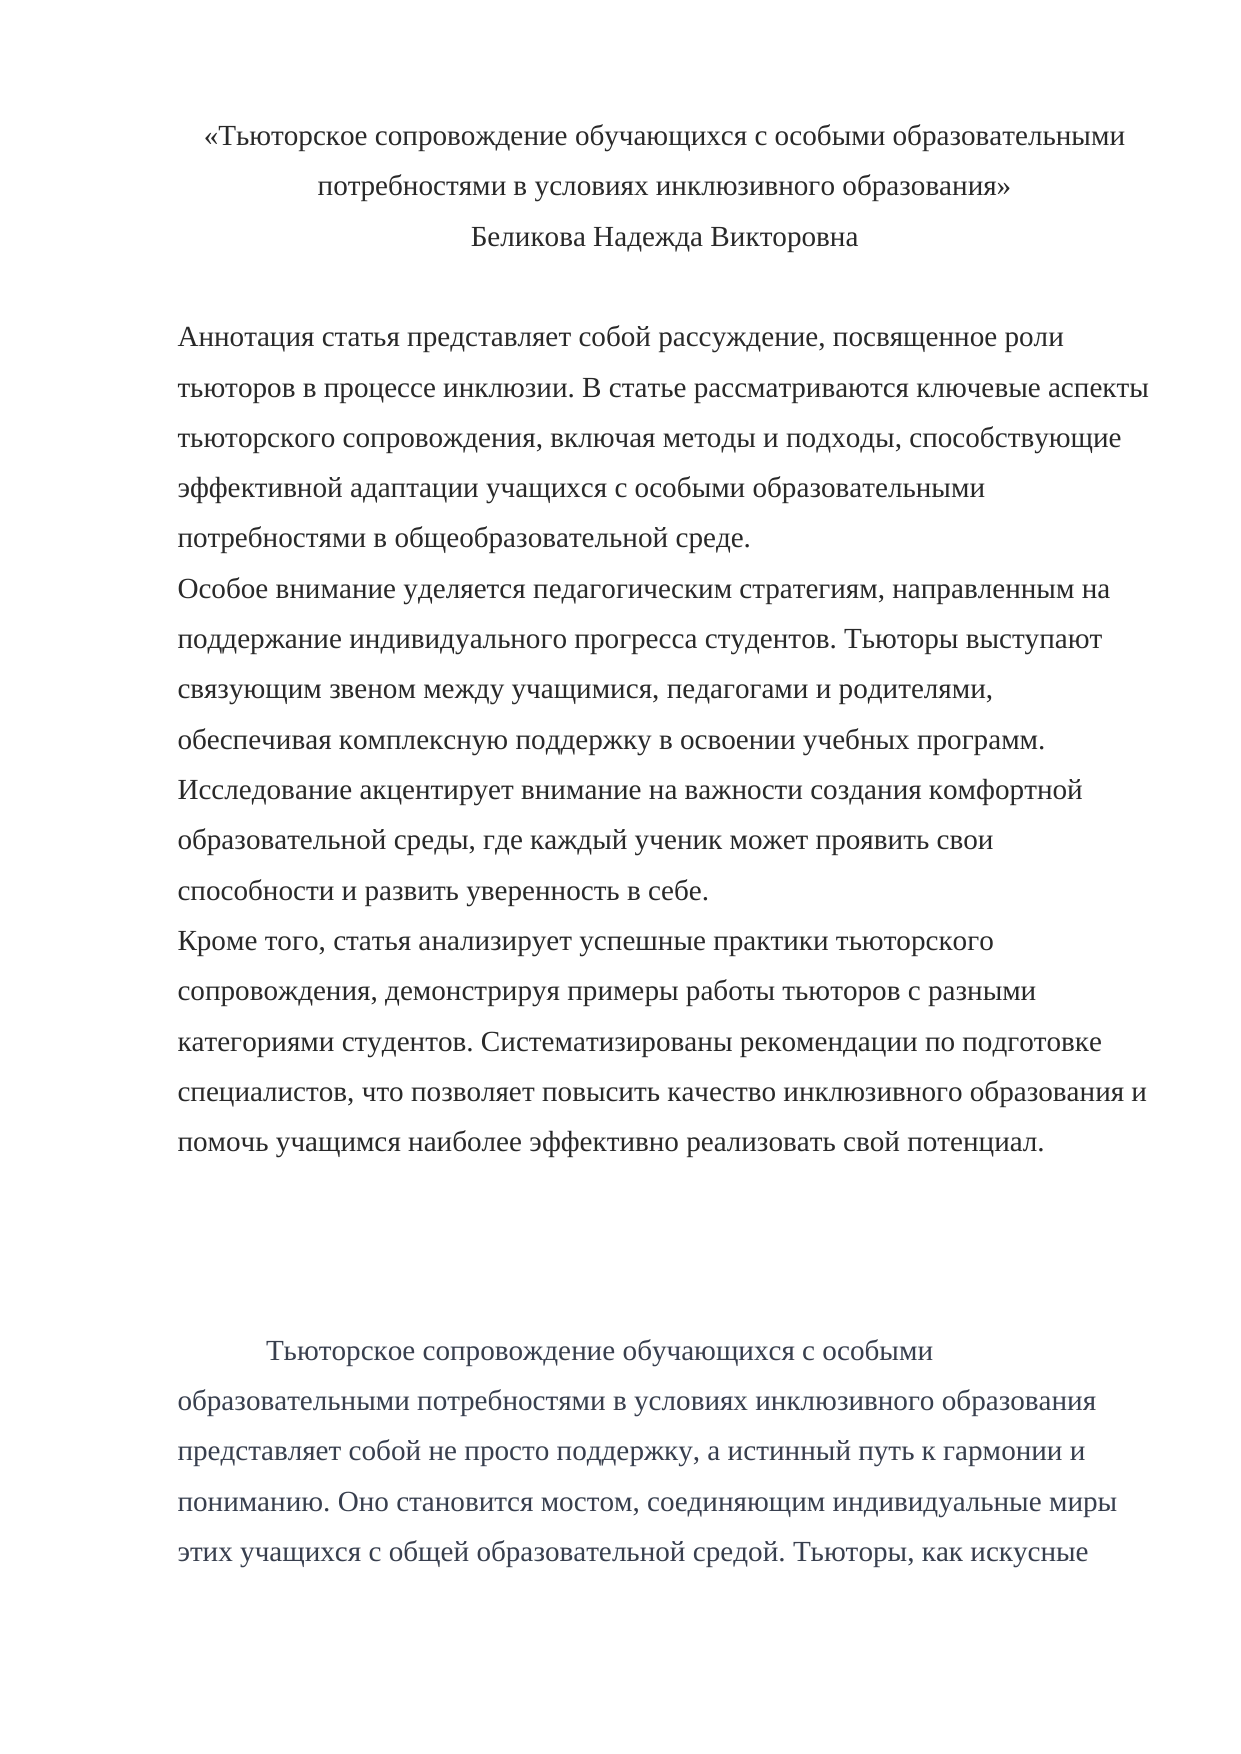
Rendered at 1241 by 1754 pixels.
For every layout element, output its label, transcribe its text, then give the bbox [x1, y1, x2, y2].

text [177, 1333, 1152, 1568]
text Кроме того, статья анализирует успешные практики тьюторского сопровождения, демонстрируя примеры работы тьюторов с разными категориями студентов. Систематизированы рекомендации по подготовке специалистов, что позволяет повысить качество инклюзивного образования и помочь учащимся наиболее эффективно реализовать свой потенциал. [177, 923, 1152, 1158]
text Особое внимание уделяется педагогическим стратегиям, направленным на поддержание индивидуального прогресса студентов. Тьюторы выступают связующим звеном между учащимися, педагогами и родителями, обеспечивая комплексную поддержку в освоении учебных программ. Исследование акцентирует внимание на важности создания комфортной образовательной среды, где каждый ученик может проявить свои способности и развить уверенность в себе. [177, 571, 1152, 906]
text «Тьюторское сопровождение обучающихся с особыми образовательными потребностями в условиях инклюзивного образования» [177, 118, 1152, 202]
text Аннотация статья представляет собой рассуждение, посвященное роли тьюторов в процессе инклюзии. В статье рассматриваются ключевые аспекты тьюторского сопровождения, включая методы и подходы, способствующие эффективной адаптации учащихся с особыми образовательными потребностями в общеобразовательной среде. [177, 319, 1152, 554]
text Беликова Надежда Викторовна [177, 219, 1152, 252]
